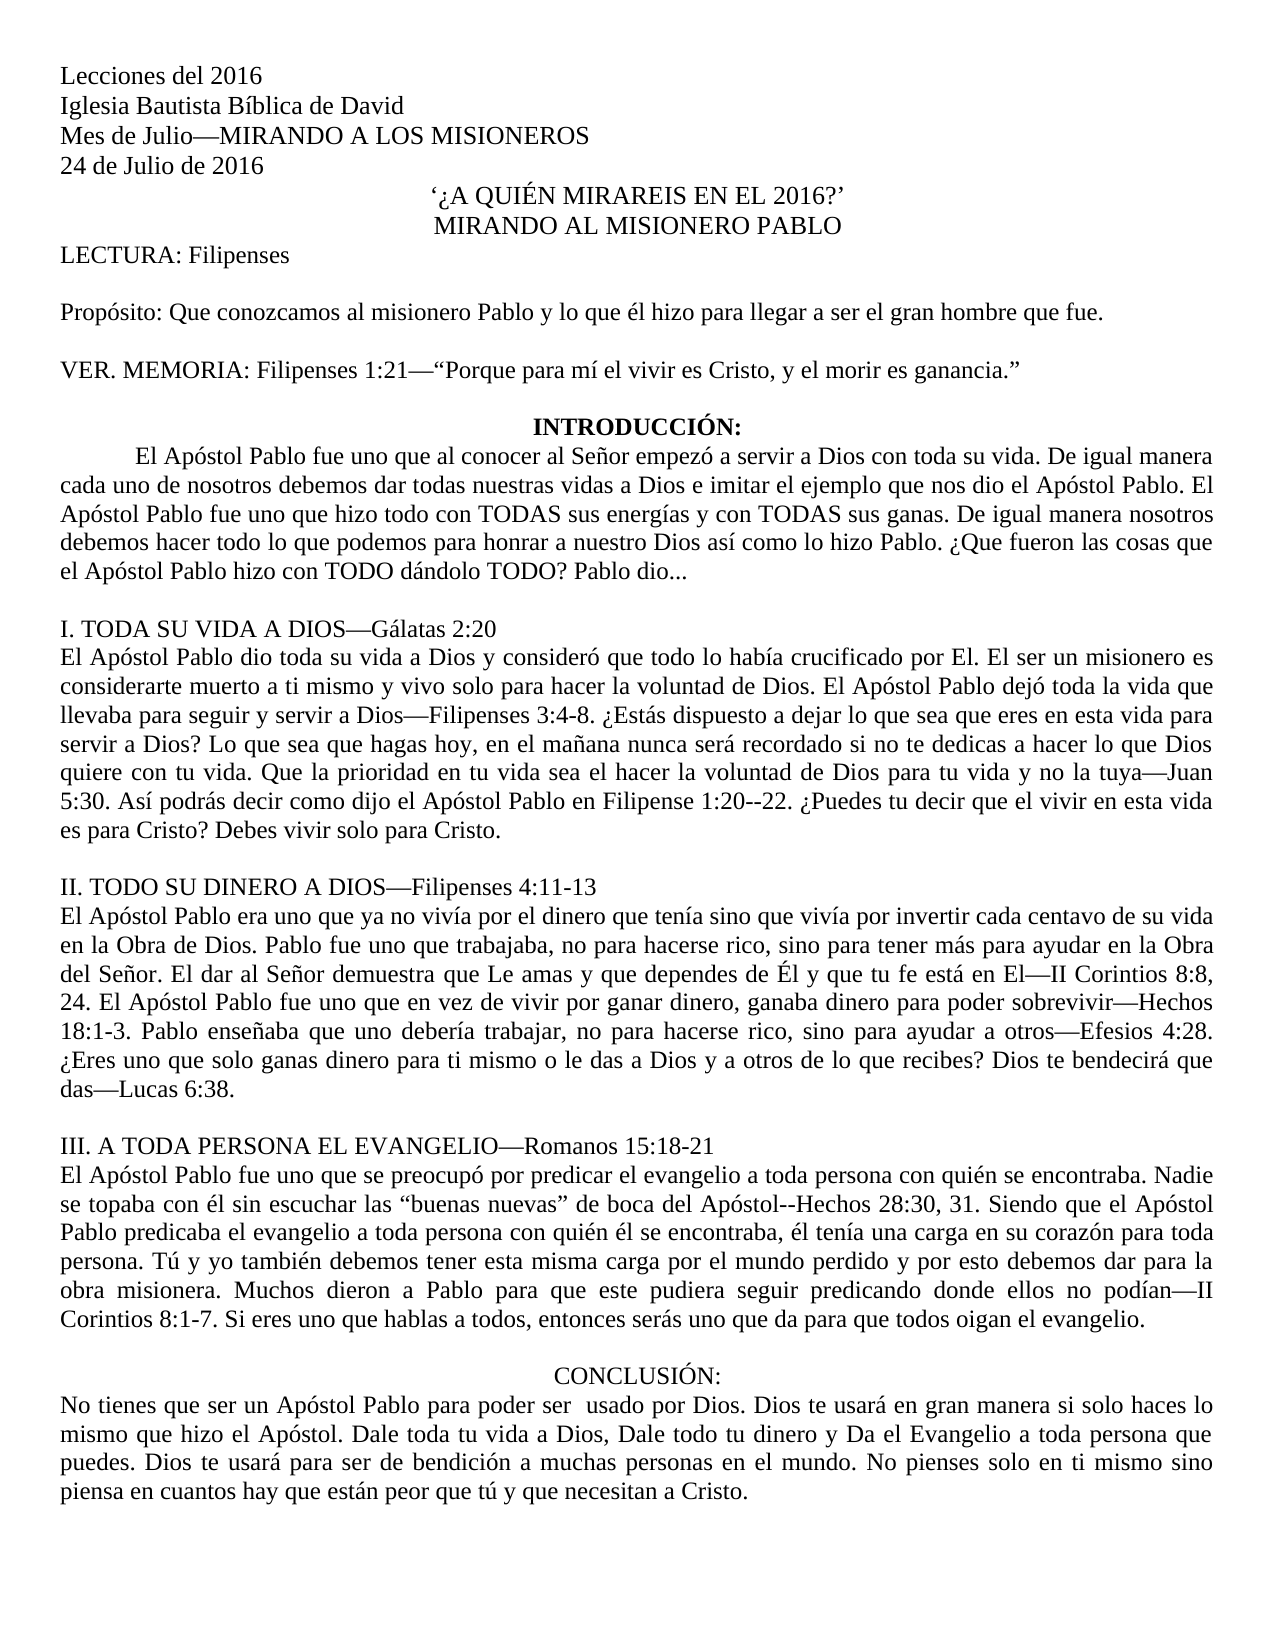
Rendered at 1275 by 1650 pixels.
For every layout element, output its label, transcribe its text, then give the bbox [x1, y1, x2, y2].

text LECTURA: Filipenses [60, 240, 1215, 269]
text No tienes que ser un Apóstol Pablo para poder ser usado por Dios. Dios te usará en gran manera si solo haces lo mismo que hizo el Apóstol. Dale toda tu vida a Dios, Dale todo tu dinero y Da el Evangelio a toda persona que puedes. Dios te usará para ser de bendición a muchas personas en el mundo. No pienses solo en ti mismo sino piensa en cuantos hay que están peor que tú y que necesitan a Cristo. [60, 1390, 1215, 1505]
text Lecciones del 2016 Iglesia Bautista Bíblica de David Mes de Julio—MIRANDO A LOS MISIONEROS [60, 60, 1215, 150]
text El Apóstol Pablo fue uno que al conocer al Señor empezó a servir a Dios con toda su vida. De igual manera cada uno de nosotros debemos dar todas nuestras vidas a Dios e imitar el ejemplo que nos dio el Apóstol Pablo. El Apóstol Pablo fue uno que hizo todo con TODAS sus energías y con TODAS sus ganas. De igual manera nosotros debemos hacer todo lo que podemos para honrar a nuestro Dios así como lo hizo Pablo. ¿Que fueron las cosas que el Apóstol Pablo hizo con TODO dándolo TODO? Pablo dio... [60, 441, 1215, 585]
text INTRODUCCIÓN: [60, 412, 1215, 441]
text Propósito: Que conozcamos al misionero Pablo y lo que él hizo para llegar a ser el gran hombre que fue. [60, 297, 1215, 326]
text El Apóstol Pablo fue uno que se preocupó por predicar el evangelio a toda persona con quién se encontraba. Nadie se topaba con él sin escuchar las “buenas nuevas” de boca del Apóstol--Hechos 28:30, 31. Siendo que el Apóstol Pablo predicaba el evangelio a toda persona con quién él se encontraba, él tenía una carga en su corazón para toda persona. Tú y yo también debemos tener esta misma carga por el mundo perdido y por esto debemos dar para la obra misionera. Muchos dieron a Pablo para que este pudiera seguir predicando donde ellos no podían—II Corintios 8:1-7. Si eres uno que hablas a todos, entonces serás uno que da para que todos oigan el evangelio. [60, 1160, 1215, 1332]
text 24 de Julio de 2016 [60, 150, 1215, 180]
text III. A TODA PERSONA EL EVANGELIO—Romanos 15:18-21 [60, 1131, 1215, 1160]
text II. TODO SU DINERO A DIOS—Filipenses 4:11-13 [60, 872, 1215, 901]
text El Apóstol Pablo era uno que ya no vivía por el dinero que tenía sino que vivía por invertir cada centavo de su vida en la Obra de Dios. Pablo fue uno que trabajaba, no para hacerse rico, sino para tener más para ayudar en la Obra del Señor. El dar al Señor demuestra que Le amas y que dependes de Él y que tu fe está en El—II Corintios 8:8, 24. El Apóstol Pablo fue uno que en vez de vivir por ganar dinero, ganaba dinero para poder sobrevivir—Hechos 18:1-3. Pablo enseñaba que uno debería trabajar, no para hacerse rico, sino para ayudar a otros—Efesios 4:28. ¿Eres uno que solo ganas dinero para ti mismo o le das a Dios y a otros de lo que recibes? Dios te bendecirá que das—Lucas 6:38. [60, 901, 1215, 1102]
text VER. MEMORIA: Filipenses 1:21—“Porque para mí el vivir es Cristo, y el morir es ganancia.” [60, 355, 1215, 384]
text I. TODA SU VIDA A DIOS—Gálatas 2:20 [60, 614, 1215, 642]
text El Apóstol Pablo dio toda su vida a Dios y consideró que todo lo había crucificado por El. El ser un misionero es considerarte muerto a ti mismo y vivo solo para hacer la voluntad de Dios. El Apóstol Pablo dejó toda la vida que llevaba para seguir y servir a Dios—Filipenses 3:4-8. ¿Estás dispuesto a dejar lo que sea que eres en esta vida para servir a Dios? Lo que sea que hagas hoy, en el mañana nunca será recordado si no te dedicas a hacer lo que Dios quiere con tu vida. Que la prioridad en tu vida sea el hacer la voluntad de Dios para tu vida y no la tuya—Juan 5:30. Así podrás decir como dijo el Apóstol Pablo en Filipense 1:20--22. ¿Puedes tu decir que el vivir en esta vida es para Cristo? Debes vivir solo para Cristo. [60, 642, 1215, 844]
text ‘¿A QUIÉN MIRAREIS EN EL 2016?’ [60, 180, 1215, 210]
text MIRANDO AL MISIONERO PABLO [60, 210, 1215, 240]
text CONCLUSIÓN: [60, 1361, 1215, 1390]
